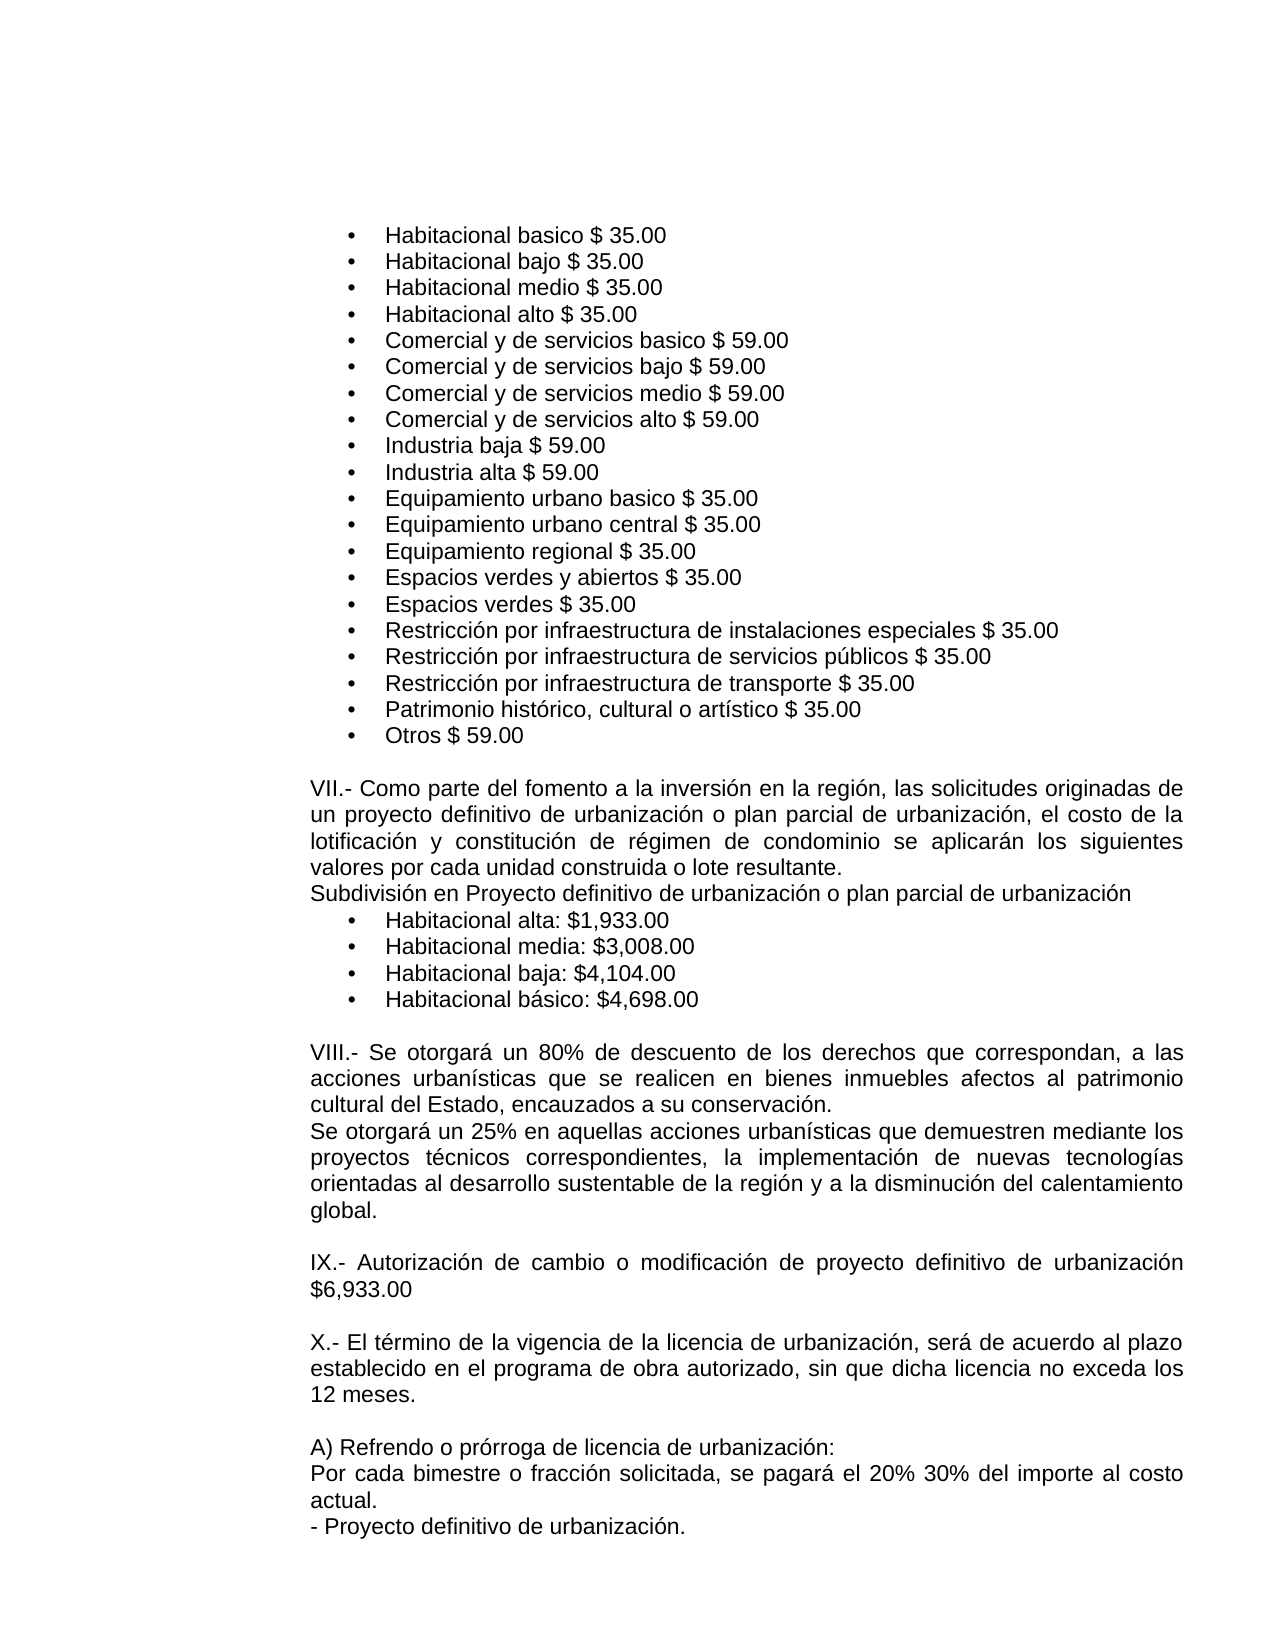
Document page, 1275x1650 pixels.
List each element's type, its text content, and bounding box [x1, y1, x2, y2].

text Por cada bimestre o fracción solicitada, se pagará el 20% 30% del importe al costo actual. [310, 1460, 1184, 1513]
text Se otorgará un 25% en aquellas acciones urbanísticas que demuestren mediante los proyectos técnicos correspondientes, la implementación de nuevas tecnologías orientadas al desarrollo sustentable de la región y a la disminución del calentamiento global. [310, 1118, 1184, 1223]
list Habitacional alta: $1,933.00 [348, 907, 1184, 933]
text VII.- Como parte del fomento a la inversión en la región, las solicitudes originadas de un proyecto definitivo de urbanización o plan parcial de urbanización, el costo de la lotificación y constitución de régimen de condominio se aplicarán los siguientes valores por cada unidad construida o lote resultante. [310, 775, 1184, 880]
list Habitacional medio $ 35.00 [347, 274, 1184, 301]
list Equipamiento urbano central $ 35.00 [347, 511, 1184, 538]
text VIII.- Se otorgará un 80% de descuento de los derechos que correspondan, a las acciones urbanísticas que se realicen en bienes inmuebles afectos al patrimonio cultural del Estado, encauzados a su conservación. [310, 1038, 1184, 1118]
text Subdivisión en Proyecto definitivo de urbanización o plan parcial de urbanización [310, 880, 1184, 907]
list Patrimonio histórico, cultural o artístico $ 35.00 [347, 696, 1184, 722]
list Habitacional basico $ 35.00 [347, 222, 1184, 248]
list Comercial y de servicios alto $ 59.00 [347, 406, 1184, 432]
list Comercial y de servicios medio $ 59.00 [347, 380, 1184, 406]
list Habitacional básico: $4,698.00 [348, 986, 1184, 1012]
list Restricción por infraestructura de transporte $ 35.00 [347, 669, 1184, 696]
list Industria baja $ 59.00 [347, 432, 1184, 459]
list Espacios verdes y abiertos $ 35.00 [347, 564, 1184, 591]
text A) Refrendo o prórroga de licencia de urbanización: [310, 1434, 1184, 1460]
list Industria alta $ 59.00 [347, 459, 1184, 485]
text - Proyecto definitivo de urbanización. [310, 1513, 1184, 1539]
list Habitacional bajo $ 35.00 [347, 248, 1184, 274]
list Restricción por infraestructura de servicios públicos $ 35.00 [347, 643, 1184, 669]
list Habitacional alto $ 35.00 [347, 301, 1184, 327]
list Otros $ 59.00 [347, 722, 1184, 749]
list Habitacional baja: $4,104.00 [348, 959, 1184, 986]
text X.- El término de la vigencia de la licencia de urbanización, será de acuerdo al plazo establecido en el programa de obra autorizado, sin que dicha licencia no exceda los 12 meses. [310, 1328, 1184, 1407]
list Restricción por infraestructura de instalaciones especiales $ 35.00 [347, 617, 1184, 643]
list Habitacional media: $3,008.00 [348, 933, 1184, 959]
list Equipamiento regional $ 35.00 [347, 538, 1184, 564]
list Comercial y de servicios basico $ 59.00 [347, 327, 1184, 353]
list Comercial y de servicios bajo $ 59.00 [347, 353, 1184, 380]
text IX.- Autorización de cambio o modificación de proyecto definitivo de urbanización $6,933.00 [310, 1249, 1184, 1302]
list Espacios verdes $ 35.00 [347, 591, 1184, 617]
list Equipamiento urbano basico $ 35.00 [347, 485, 1184, 511]
